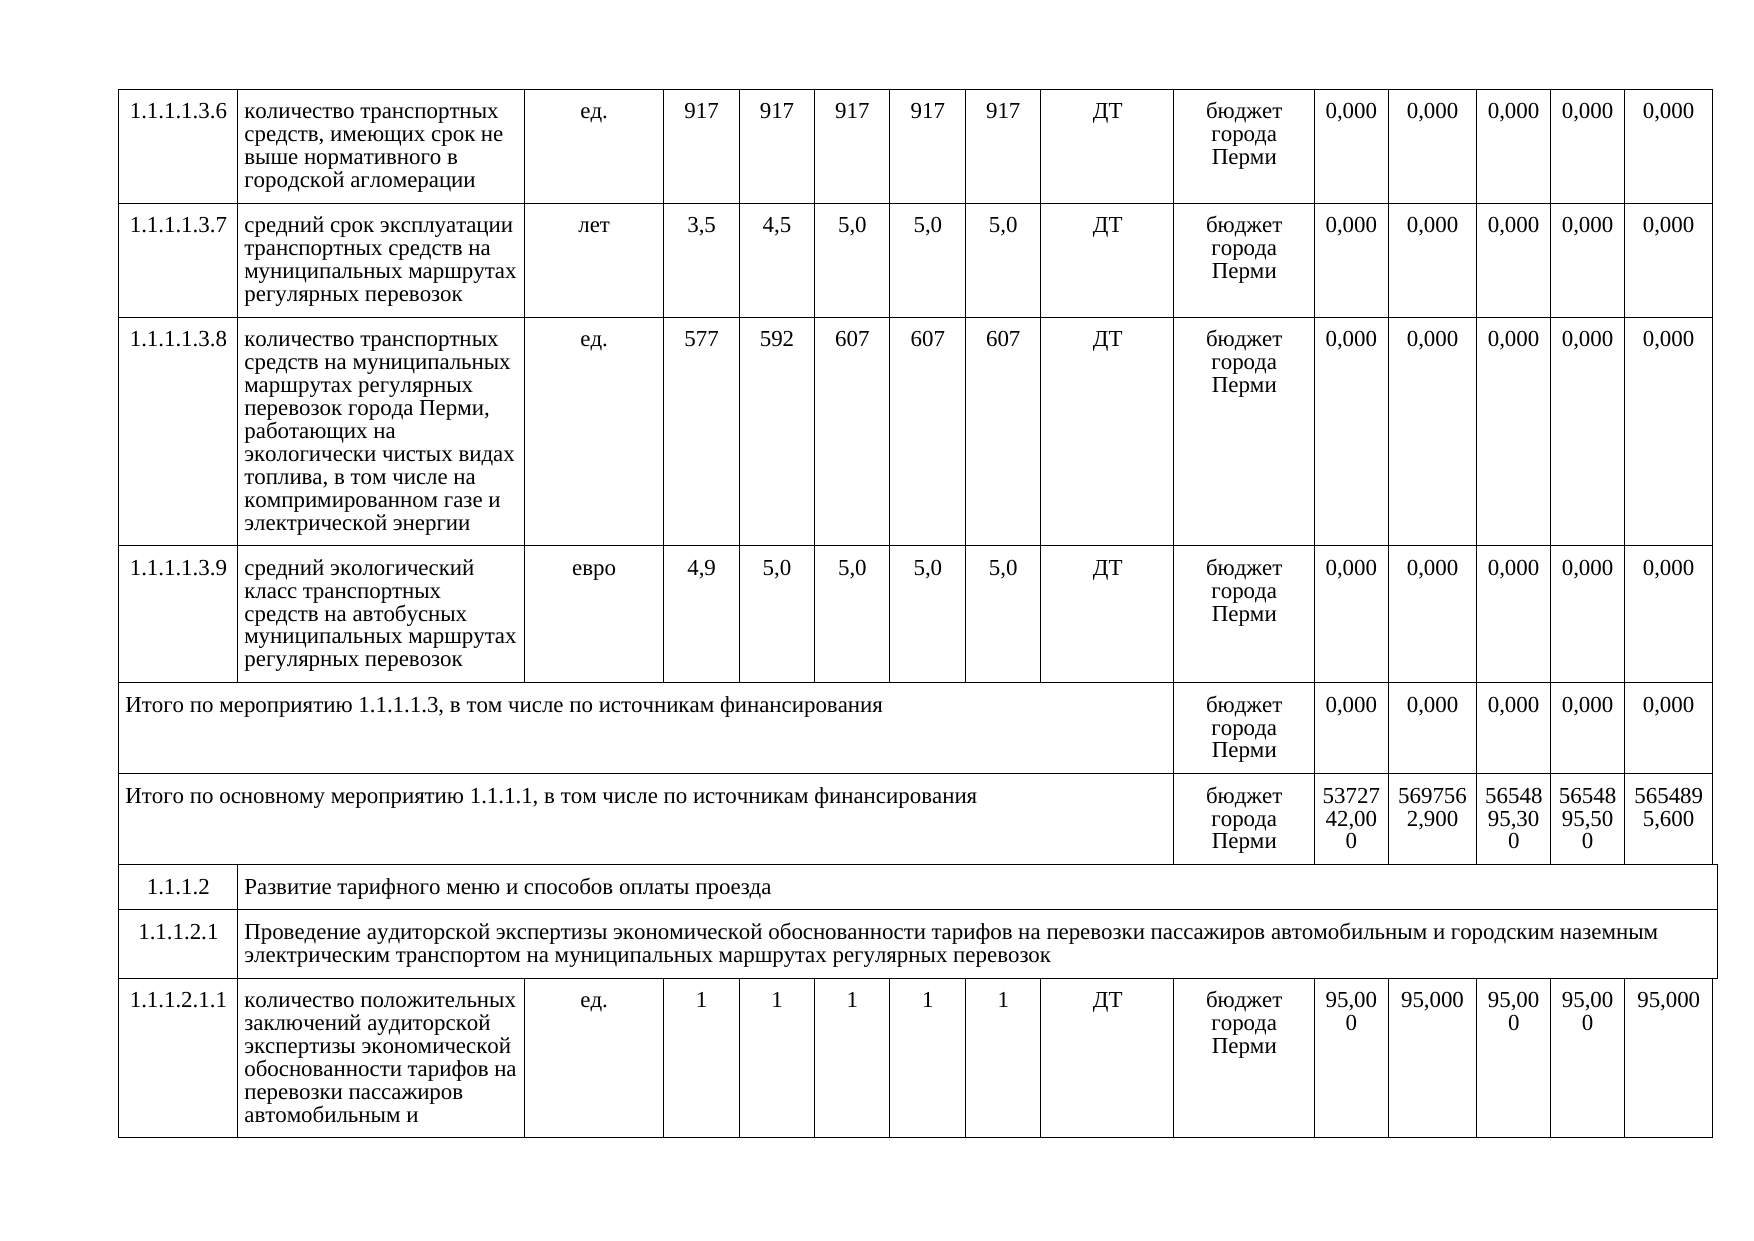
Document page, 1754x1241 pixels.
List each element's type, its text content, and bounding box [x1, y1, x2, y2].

table_cell ед. [525, 979, 663, 1137]
table_cell 5372742,000 [1315, 774, 1388, 864]
table_cell 5,0 [815, 204, 889, 317]
table_cell 1.1.1.1.3.7 [119, 204, 237, 317]
table_cell 607 [966, 318, 1040, 545]
table_cell 0,000 [1625, 318, 1712, 545]
table_cell бюджет города Перми [1174, 318, 1314, 545]
table_cell 917 [740, 90, 814, 203]
table_cell 5,0 [890, 204, 965, 317]
table_cell 0,000 [1477, 546, 1550, 682]
table_cell 95,000 [1315, 979, 1388, 1137]
table_cell 5,0 [890, 546, 965, 682]
table_cell 917 [664, 90, 739, 203]
table_cell бюджет города Перми [1174, 774, 1314, 864]
table_cell 0,000 [1477, 318, 1550, 545]
table_cell 1.1.1.1.3.9 [119, 546, 237, 682]
table_cell ед. [525, 90, 663, 203]
table_cell 0,000 [1551, 90, 1624, 203]
table_cell бюджет города Перми [1174, 546, 1314, 682]
table_cell 0,000 [1625, 90, 1712, 203]
table_cell 0,000 [1551, 204, 1624, 317]
table_cell ед. [525, 318, 663, 545]
table_cell бюджет города Перми [1174, 204, 1314, 317]
table_cell 1 [890, 979, 965, 1137]
table_cell ДТ [1041, 546, 1173, 682]
table_cell 917 [815, 90, 889, 203]
table_cell 95,000 [1551, 979, 1624, 1137]
table_cell 917 [890, 90, 965, 203]
table_cell 0,000 [1625, 683, 1712, 773]
table_cell 607 [890, 318, 965, 545]
table_cell 0,000 [1315, 318, 1388, 545]
table_cell 0,000 [1389, 90, 1476, 203]
table_cell средний срок эксплуатации транспортных средств на муниципальных маршрутах регулярных перевозок [238, 204, 524, 317]
table_cell Итого по мероприятию 1.1.1.1.3, в том числе по источникам финансирования [119, 683, 1173, 773]
table_cell 0,000 [1625, 204, 1712, 317]
table_cell 1 [740, 979, 814, 1137]
table_cell 0,000 [1315, 683, 1388, 773]
table_cell 1.1.1.1.3.8 [119, 318, 237, 545]
table_cell ДТ [1041, 979, 1173, 1137]
table_cell лет [525, 204, 663, 317]
table_cell ДТ [1041, 204, 1173, 317]
table_cell 5,0 [740, 546, 814, 682]
table_cell средний экологический класс транспортных средств на автобусных муниципальных маршрутах регулярных перевозок [238, 546, 524, 682]
table_cell 5654895,600 [1625, 774, 1712, 864]
table_cell 0,000 [1477, 683, 1550, 773]
table_cell Проведение аудиторской экспертизы экономической обоснованности тарифов на перевозки пассажиров автомобильным и городским наземным электрическим транспортом на муниципальных маршрутах регулярных перевозок [238, 910, 1717, 977]
table_cell 1 [966, 979, 1040, 1137]
table_cell 0,000 [1389, 546, 1476, 682]
table_cell 5,0 [815, 546, 889, 682]
table_cell 1.1.1.1.3.6 [119, 90, 237, 203]
table_cell 0,000 [1477, 204, 1550, 317]
table_cell 1.1.1.2.1 [119, 910, 237, 977]
table_cell ДТ [1041, 90, 1173, 203]
table_cell количество транспортных средств, имеющих срок не выше нормативного в городской агломерации [238, 90, 524, 203]
table_cell 0,000 [1315, 90, 1388, 203]
table_cell 592 [740, 318, 814, 545]
table_cell 0,000 [1551, 546, 1624, 682]
table_cell ДТ [1041, 318, 1173, 545]
table_cell 577 [664, 318, 739, 545]
table_cell 4,5 [740, 204, 814, 317]
table_cell бюджет города Перми [1174, 979, 1314, 1137]
table_cell 0,000 [1315, 204, 1388, 317]
table_cell 5,0 [966, 204, 1040, 317]
table_cell 1 [664, 979, 739, 1137]
table_cell 5654895,500 [1551, 774, 1624, 864]
table_cell 0,000 [1477, 90, 1550, 203]
table_cell 1.1.1.2.1.1 [119, 979, 237, 1137]
table_cell Развитие тарифного меню и способов оплаты проезда [238, 865, 1717, 909]
table_cell 0,000 [1389, 683, 1476, 773]
table_cell 0,000 [1389, 204, 1476, 317]
table_cell евро [525, 546, 663, 682]
table_cell 0,000 [1389, 318, 1476, 545]
table_cell 3,5 [664, 204, 739, 317]
table_cell 5,0 [966, 546, 1040, 682]
table_cell Итого по основному мероприятию 1.1.1.1, в том числе по источникам финансирования [119, 774, 1173, 864]
table_cell 0,000 [1625, 546, 1712, 682]
table_cell 917 [966, 90, 1040, 203]
table_cell 95,000 [1389, 979, 1476, 1137]
table_cell 5654895,300 [1477, 774, 1550, 864]
table_cell 4,9 [664, 546, 739, 682]
table_cell бюджет города Перми [1174, 683, 1314, 773]
table_cell 95,000 [1477, 979, 1550, 1137]
table_cell 0,000 [1315, 546, 1388, 682]
table_cell 5697562,900 [1389, 774, 1476, 864]
table_cell 1 [815, 979, 889, 1137]
table_cell 95,000 [1625, 979, 1712, 1137]
table_cell 0,000 [1551, 683, 1624, 773]
table_cell 0,000 [1551, 318, 1624, 545]
table_cell количество транспортных средств на муниципальных маршрутах регулярных перевозок города Перми, работающих на экологически чистых видах топлива, в том числе на компримированном газе и электрической энергии [238, 318, 524, 545]
table_cell 1.1.1.2 [119, 865, 237, 909]
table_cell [238, 979, 524, 1137]
table_cell 607 [815, 318, 889, 545]
table_cell бюджет города Перми [1174, 90, 1314, 203]
